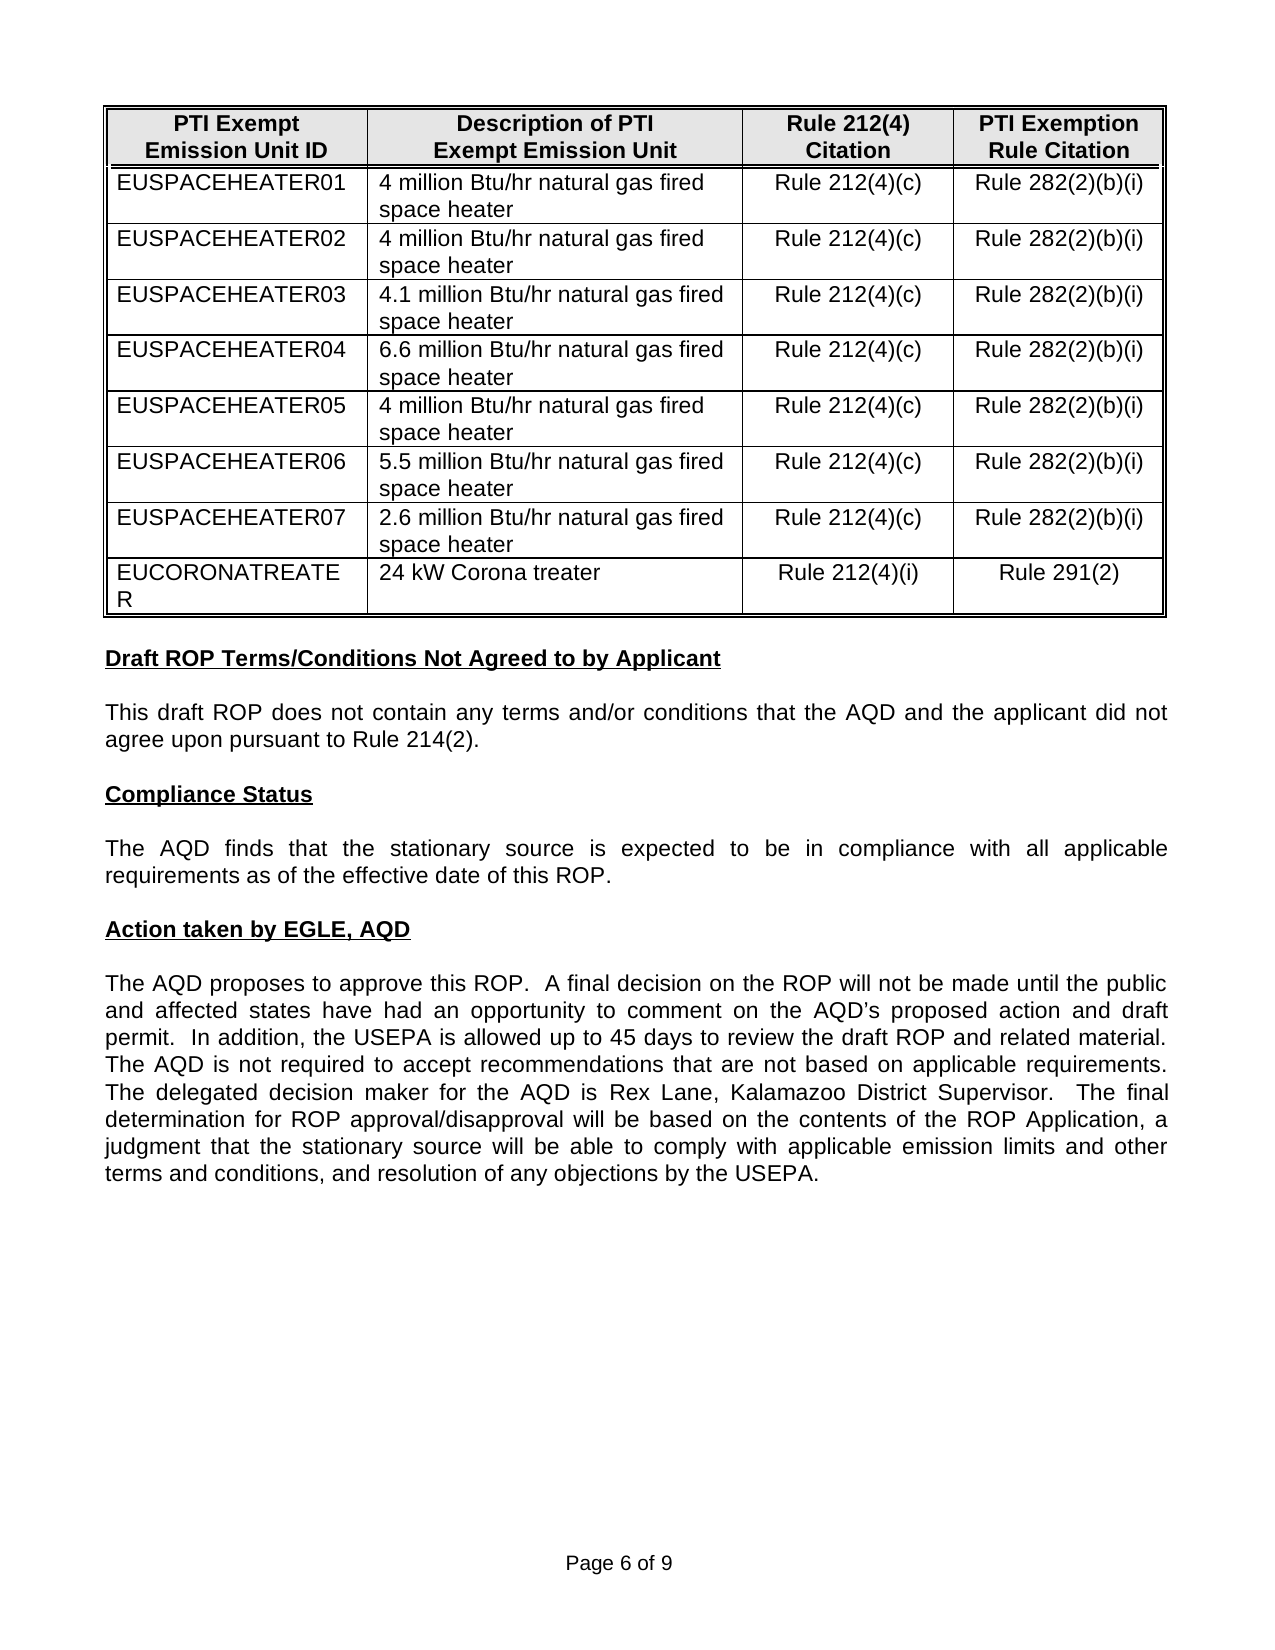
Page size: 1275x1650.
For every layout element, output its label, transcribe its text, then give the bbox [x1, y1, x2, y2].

table_cell 4 million Btu/hr natural gas fired space heater [368, 392, 742, 446]
table_header Rule 212(4) Citation [743, 110, 953, 164]
table_cell 6.6 million Btu/hr natural gas fired space heater [368, 336, 742, 390]
table_cell 5.5 million Btu/hr natural gas fired space heater [368, 447, 742, 501]
table_cell Rule 282(2)(b)(i) [954, 336, 1162, 390]
text Draft ROP Terms/Conditions Not Agreed to by Applicant [105, 644, 1170, 672]
table_cell Rule 212(4)(c) [743, 224, 953, 278]
table_cell Rule 282(2)(b)(i) [954, 224, 1162, 278]
table_cell EUSPACEHEATER04 [108, 336, 367, 390]
table_cell Rule 212(4)(c) [743, 392, 953, 446]
table_cell 2.6 million Btu/hr natural gas fired space heater [368, 503, 742, 557]
table_cell EUSPACEHEATER03 [108, 280, 367, 334]
text The AQD finds that the stationary source is expected to be in compliance with all applicable requirements as of the effective date of this ROP. [105, 834, 1170, 888]
table_cell EUSPACEHEATER02 [108, 224, 367, 278]
table_cell Rule 282(2)(b)(i) [954, 503, 1162, 557]
table_cell EUSPACEHEATER06 [108, 447, 367, 501]
text Compliance Status [105, 780, 1170, 807]
table_cell Rule 282(2)(b)(i) [954, 280, 1162, 334]
table_cell 4.1 million Btu/hr natural gas fired space heater [368, 280, 742, 334]
table_header Description of PTI Exempt Emission Unit [368, 110, 742, 164]
table_cell Rule 212(4)(i) [743, 559, 953, 613]
table_cell Rule 212(4)(c) [743, 503, 953, 557]
table_cell Rule 212(4)(c) [743, 169, 953, 223]
table_cell Rule 212(4)(c) [743, 336, 953, 390]
table_cell Rule 291(2) [954, 559, 1162, 613]
table_cell EUSPACEHEATER07 [108, 503, 367, 557]
text This draft ROP does not contain any terms and/or conditions that the AQD and the applicant did not agree upon pursuant to Rule 214(2). [105, 699, 1170, 753]
table_cell EUSPACEHEATER01 [105, 164, 367, 223]
table_header PTI Exempt Emission Unit ID [108, 110, 367, 164]
table_cell EUSPACEHEATER05 [108, 392, 367, 446]
table_cell 4 million Btu/hr natural gas fired space heater [368, 224, 742, 278]
text The AQD proposes to approve this ROP. A final decision on the will not be made until the public and affected states have had an opportunity to comment on the AQD’s proposed action and draft permit. In addition, the USEPA is allowed up to 45 days to review the draft ROP and related material. The AQD is not required to accept recommendations that are not based on applicable requirements. The delegated decision maker for the AQD is Rex Lane, Kalamazoo District Supervisor. The final determination for approval/disapproval will be based on the contents of the ROP Application, a judgment that the stationary source will be able to comply with applicable emission limits and other terms and conditions, and resolution of any objections by the USEPA. [105, 969, 1170, 1186]
table_cell Rule 282(2)(b)(i) [954, 392, 1162, 446]
table_cell Rule 282(2)(b)(i) [954, 447, 1162, 501]
table_cell Rule 212(4)(c) [743, 447, 953, 501]
table_header PTI Exemption Rule Citation [954, 110, 1162, 164]
table_cell 4 million Btu/hr natural gas fired space heater [368, 169, 742, 223]
table_cell Rule 282(2)(b)(i) [954, 164, 1164, 223]
table_cell Rule 212(4)(c) [743, 280, 953, 334]
table_cell 24 kW Corona treater [368, 559, 742, 613]
table_cell EUCORONATREATER [108, 559, 367, 613]
text Action taken by EGLE, AQD [105, 915, 1170, 942]
